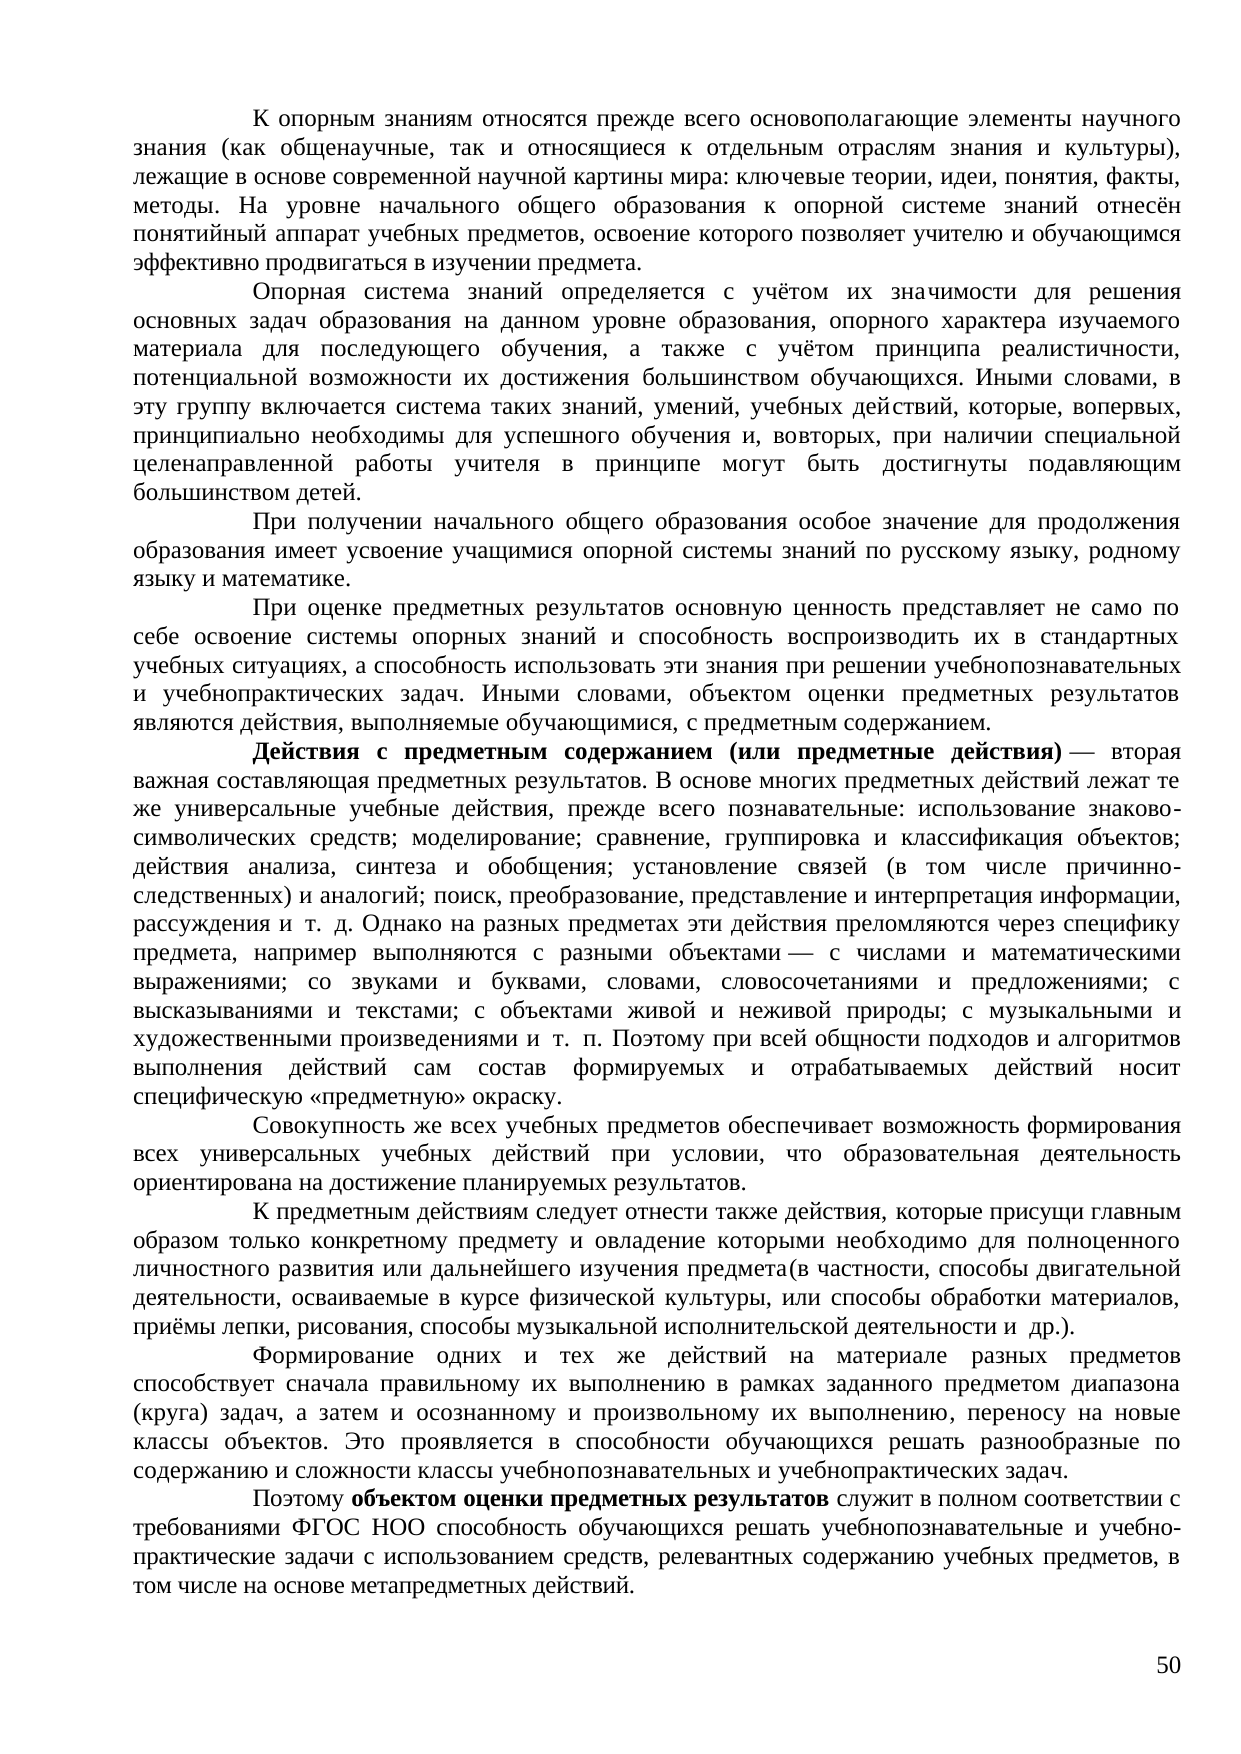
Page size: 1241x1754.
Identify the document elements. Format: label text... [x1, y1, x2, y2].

text Опорная система знаний определяется с учётом их значимости для решения основных задач образования на данном уровне образования, опорного характера изучаемого материала для последующего обучения, а также с учётом принципа реалистичности, потенциальной возможности их достижения большинством обучающихся. Иными словами, в эту группу включается система таких знаний, умений, учебных действий, которые, во­первых, принципиально необходимы для успешного обучения и, во­вторых, при наличии специальной целенаправленной работы учителя в принципе могут быть достигнуты подавляющим большинством детей. [133, 276, 1181, 506]
text Совокупность же всех учебных предметов обеспечивает возможность формирования всех универсальных учебных действий при условии, что образовательная деятельность ориентирована на достижение планируемых результатов. [133, 1110, 1181, 1196]
text Поэтому объектом оценки предметных результатов служит в полном соответствии с требованиями ФГОС НОО способность обучающихся решать учебно­познавательные и учебно­практические задачи с использованием средств, релевантных содержанию учебных предметов, в том числе на основе метапредметных действий. [133, 1483, 1181, 1598]
text Действия с предметным содержанием (или предметные действия) — вторая важная составляющая предметных результатов. В основе многих предметных действий лежат те же универсальные учебные действия, прежде всего познавательные: использование знаково­символических средств; моделирование; сравнение, группировка и классификация объектов; действия анализа, синтеза и обобщения; установление связей (в том числе причинно­следственных) и аналогий; поиск, преобразование, представление и интерпретация информации, рассуждения и т. д. Однако на разных предметах эти действия преломляются через специфику предмета, например выполняются с разными объектами — с числами и математическими выражениями; со звуками и буквами, словами, словосочетаниями и предложениями; с высказываниями и текстами; с объектами живой и неживой природы; с музыкальными и художественными произведениями и т. п. Поэтому при всей общности подходов и алгоритмов выполнения действий сам состав формируемых и отрабатываемых действий носит специфическую «предметную» окраску. [133, 736, 1181, 1110]
text К предметным действиям следует отнести также действия, которые присущи главным образом только конкретному предмету и овладение которыми необходимо для полноценного личностного развития или дальнейшего изучения предмета(в частности, способы двигательной деятельности, осваиваемые в курсе физической культуры, или способы обработки материалов, приёмы лепки, рисования, способы музыкальной исполнительской деятельности и др.). [133, 1196, 1181, 1340]
text К опорным знаниям относятся прежде всего основополагающие элементы научного знания (как общенаучные, так и относящиеся к отдельным отраслям знания и культуры), лежащие в основе современной научной картины мира: ключевые теории, идеи, понятия, факты, методы. На уровне начального общего образования к опорной системе знаний отнесён понятийный аппарат учебных предметов, освоение которого позволяет учителю и обучающимся эффективно продвигаться в изучении предмета. [133, 103, 1181, 276]
text При оценке предметных результатов основную ценность представляет не само по себе освоение системы опорных знаний и способность воспроизводить их в стандартных учебных ситуациях, а способность использовать эти знания при решении учебно­познавательных и учебно­практических задач. Иными словами, объектом оценки предметных результатов являются действия, выполняемые обучающимися, с предметным содержанием. [133, 592, 1181, 736]
text Формирование одних и тех же действий на материале разных предметов способствует сначала правильному их выполнению в рамках заданного предметом диапазона (круга) задач, а затем и осознанному и произвольному их выполнению, переносу на новые классы объектов. Это проявляется в способности обучающихся решать разнообразные по содержанию и сложности классы учебно­познавательных и учебно­практических задач. [133, 1340, 1181, 1483]
text При получении начального общего образования особое значение для продолжения образования имеет усвоение учащимися опорной системы знаний по русскому языку, родному языку и математике. [133, 506, 1181, 592]
